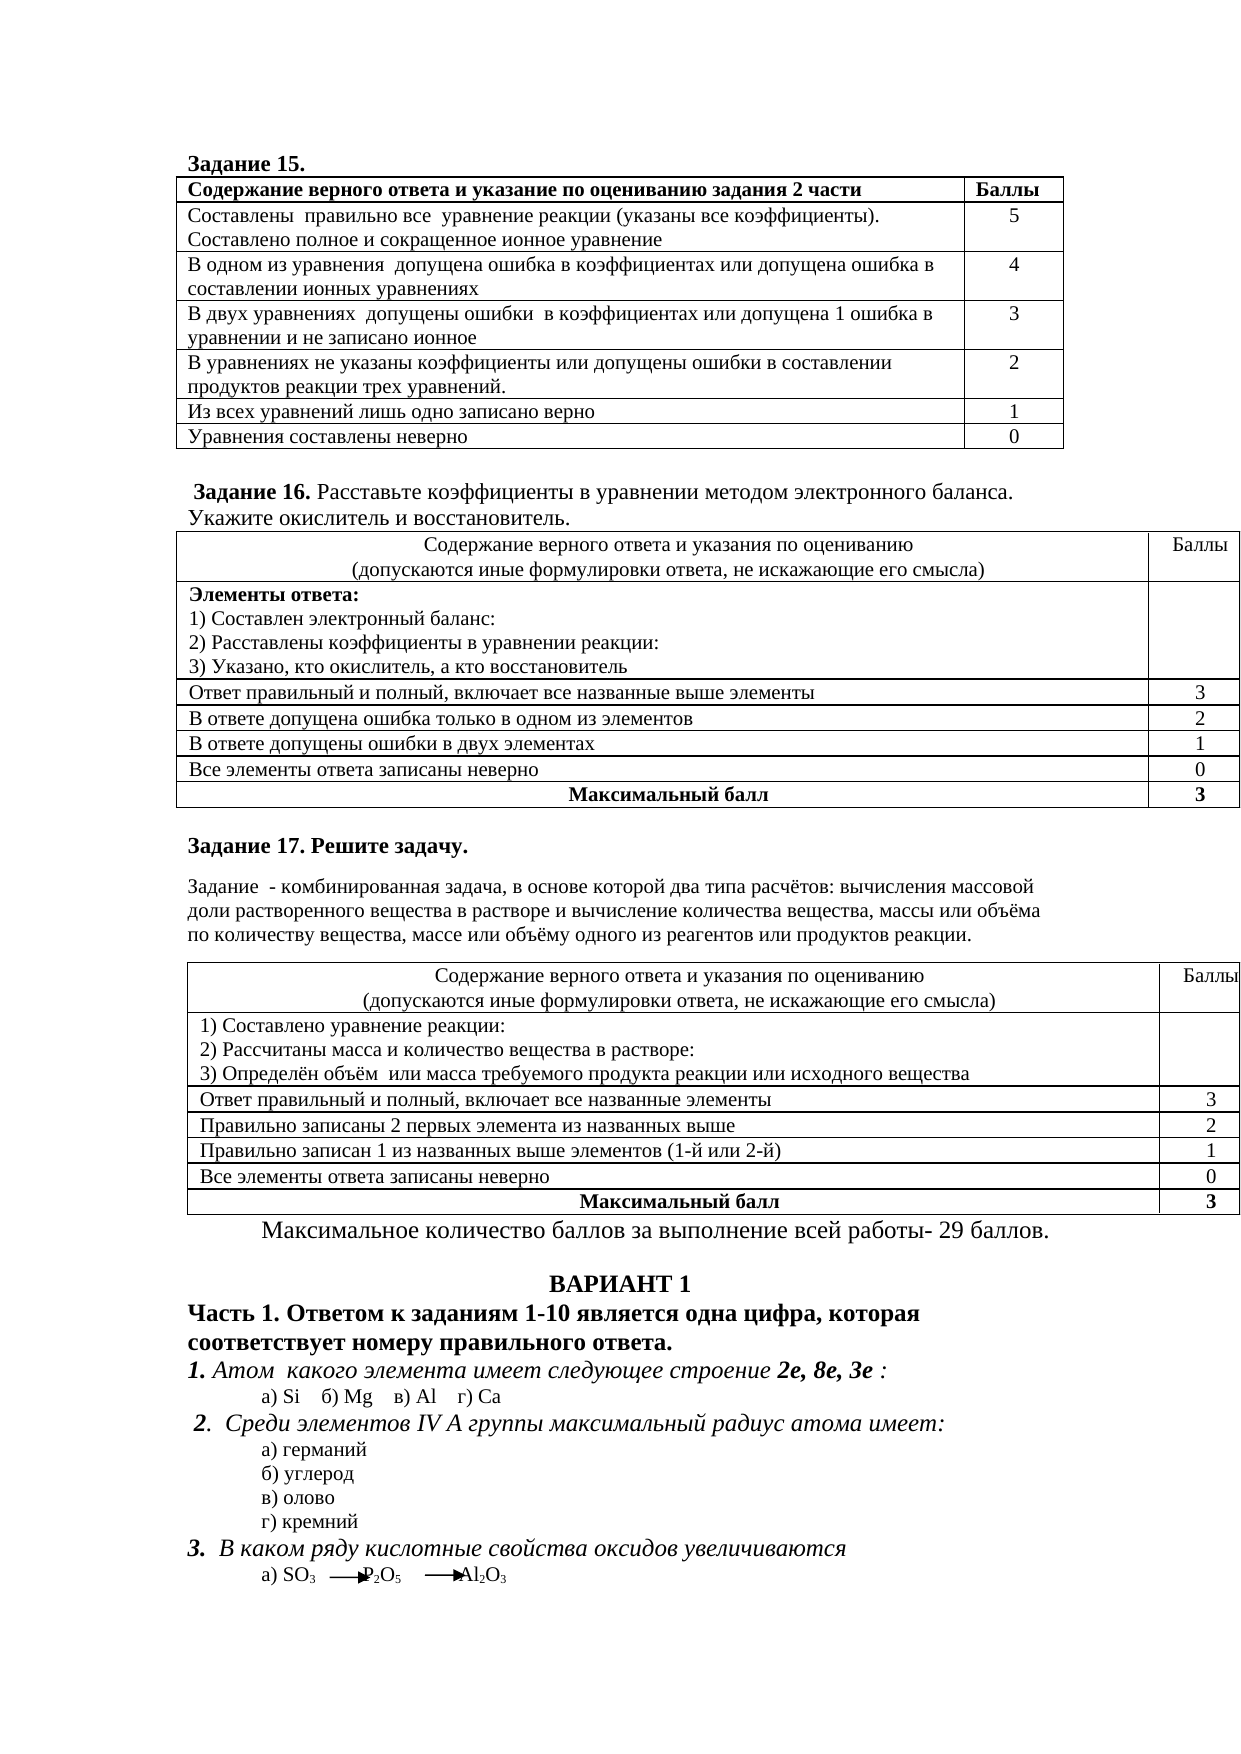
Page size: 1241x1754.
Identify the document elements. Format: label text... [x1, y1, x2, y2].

table_cell Правильно записан 1 из названных выше элементов (1-й или 2-й) [188, 1138, 1159, 1162]
table_cell Ответ правильный и полный, включает все названные элементы [188, 1087, 1159, 1111]
table_cell В одном из уравнения допущена ошибка в коэффициентах или допущена ошибка в составлении ионных уравнениях [177, 252, 964, 300]
table_cell 1 [965, 399, 1063, 423]
text Задание - комбинированная задача, в основе которой два типа расчётов: вычисления массовой доли растворенного вещества в растворе и вычисление количества вещества, массы или объёма по количеству вещества, массе или объёму одного из реагентов или продуктов реакции. [187, 874, 1053, 946]
table_header Содержание верного ответа и указания по оцениванию (допускаются иные формулировки ответа, не искажающие его смысла) [177, 532, 1148, 581]
text а) германий [261, 1437, 1053, 1461]
text ВАРИАНТ 1 [187, 1269, 1053, 1298]
text а) Si б) Mg в) Al г) Ca [261, 1384, 1053, 1408]
table_cell 4 [965, 252, 1063, 300]
table_cell 3 [1149, 782, 1239, 806]
table_header Содержание верного ответа и указания по оцениванию (допускаются иные формулировки ответа, не искажающие его смысла) [188, 963, 1159, 1012]
text Задание 17. Решите задачу. [187, 832, 1053, 858]
table_cell 2 [1160, 1113, 1239, 1137]
table_cell 3 [1160, 1087, 1239, 1111]
table_cell Составлены правильно все уравнение реакции (указаны все коэффициенты). Составлено полное и сокращенное ионное уравнение [177, 203, 964, 251]
table_cell 3 [965, 301, 1063, 349]
table_header Баллы [1149, 532, 1239, 581]
table_cell Элементы ответа: 1) Составлен электронный баланс: 2) Расставлены коэффициенты в уравнении реакции: 3) Указано, кто окислитель, а кто восстановитель [177, 582, 1148, 678]
table_cell 1 [1160, 1138, 1239, 1162]
text Задание 15. [187, 150, 1053, 176]
table_cell Ответ правильный и полный, включает все названные выше элементы [177, 680, 1148, 704]
text в) олово [261, 1485, 1053, 1509]
table_cell Максимальный балл [188, 1190, 1159, 1213]
table_cell Из всех уравнений лишь одно записано верно [177, 399, 964, 423]
table_cell 0 [965, 424, 1063, 448]
table_cell В ответе допущена ошибка только в одном из элементов [177, 706, 1148, 729]
text а) SO3 P2O5 Al2O3 [261, 1562, 1053, 1586]
table_cell 5 [965, 203, 1063, 251]
table_cell В ответе допущены ошибки в двух элементах [177, 731, 1148, 755]
table_cell 1) Составлено уравнение реакции: 2) Рассчитаны масса и количество вещества в растворе: 3) Определён объём или масса требуемого продукта реакции или исходного вещества [188, 1013, 1159, 1085]
text б) углерод [261, 1461, 1053, 1485]
text Максимальное количество баллов за выполнение всей работы- 29 баллов. [187, 1215, 1053, 1244]
table_cell 1 [1149, 731, 1239, 755]
text 2. Среди элементов IV А группы максимальный радиус атома имеет: [187, 1408, 1053, 1437]
table_cell 0 [1149, 757, 1239, 781]
table_cell 3 [1160, 1190, 1239, 1213]
table_cell [1160, 1013, 1239, 1085]
text 3. В каком ряду кислотные свойства оксидов увеличиваются [187, 1533, 1053, 1562]
text Часть 1. Ответом к заданиям 1-10 является одна цифра, которая соответствует номеру правильного ответа. [187, 1298, 1053, 1355]
table_cell Все элементы ответа записаны неверно [177, 757, 1148, 781]
table_cell [1149, 582, 1239, 678]
table_cell Правильно записаны 2 первых элемента из названных выше [188, 1113, 1159, 1137]
table_cell Все элементы ответа записаны неверно [188, 1164, 1159, 1188]
table_cell 3 [1149, 680, 1239, 704]
text 1. Атом какого элемента имеет следующее строение 2е, 8е, 3е : [187, 1355, 1053, 1384]
table_cell В двух уравнениях допущены ошибки в коэффициентах или допущена 1 ошибка в уравнении и не записано ионное [177, 301, 964, 349]
table_cell 2 [965, 350, 1063, 398]
text г) кремний [261, 1509, 1053, 1533]
table_cell В уравнениях не указаны коэффициенты или допущены ошибки в составлении продуктов реакции трех уравнений. [177, 350, 964, 398]
table_cell Максимальный балл [177, 782, 1148, 806]
table_cell 2 [1149, 706, 1239, 729]
table_cell Уравнения составлены неверно [177, 424, 964, 448]
text Задание 16. Расставьте коэффициенты в уравнении методом электронного баланса. Укажите окислитель и восстановитель. [187, 478, 1053, 531]
table_header Баллы [1160, 963, 1239, 1012]
table_header Баллы [965, 178, 1063, 201]
table_header Содержание верного ответа и указание по оцениванию задания 2 части [177, 178, 964, 201]
table_cell 0 [1160, 1164, 1239, 1188]
